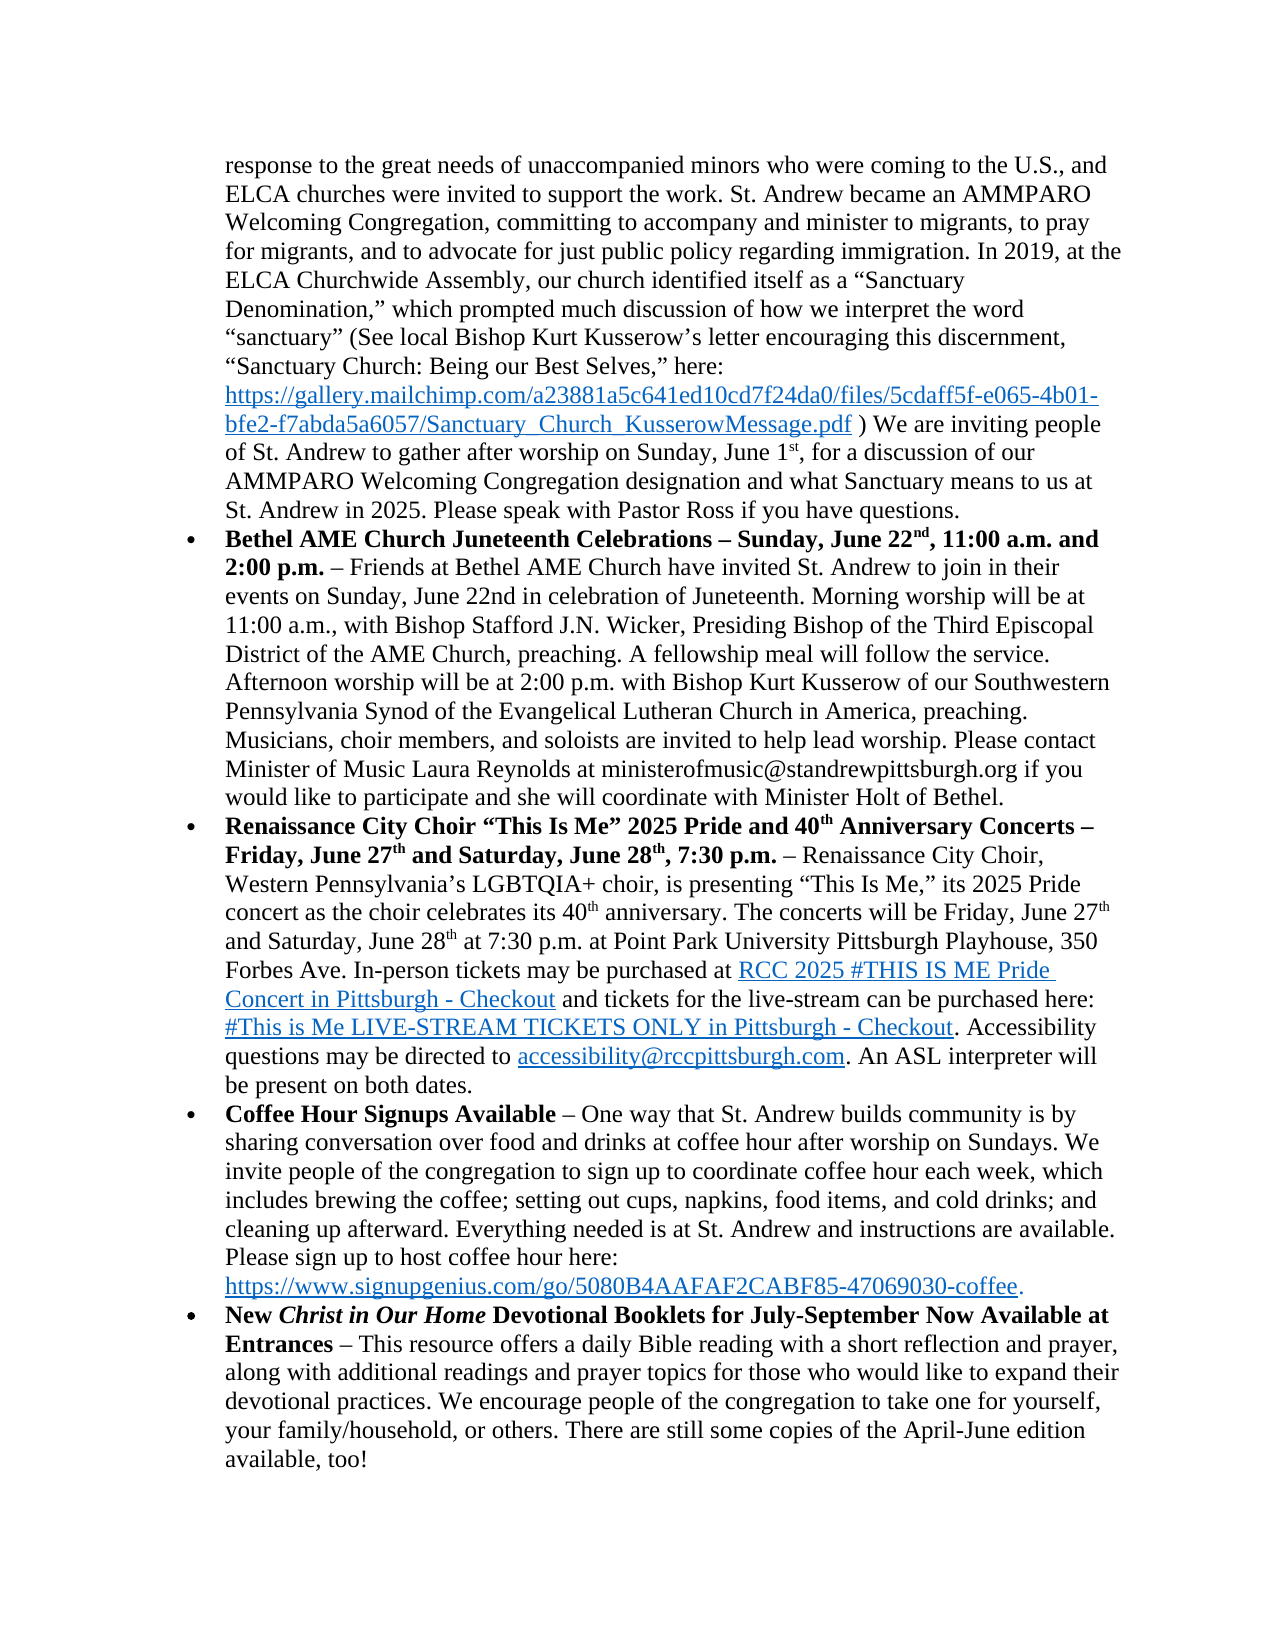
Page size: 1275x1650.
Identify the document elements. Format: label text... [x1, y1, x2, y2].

list Coffee Hour Signups Available – One way that St. Andrew builds community is by sharing conversation over food and drinks at coffee hour after worship on Sundays. We invite people of the congregation to sign up to coordinate coffee hour each week, which includes brewing the coffee; setting out cups, napkins, food items, and cold drinks; and cleaning up afterward. Everything needed is at St. Andrew and instructions are available. Please sign up to host coffee hour here: https://www.signupgenius.com/go/5080B4AAFAF2CABF85-47069030-coffee. [187, 1099, 1125, 1300]
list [187, 150, 1125, 524]
text Musicians, choir members, and soloists are invited to help lead worship. Please contact Minister of Music Laura Reynolds at ministerofmusic@standrewpittsburgh.org if you would like to participate and she will coordinate with Minister Holt of Bethel. [225, 725, 1125, 811]
list Bethel AME Church Juneteenth Celebrations – Sunday, June 22nd, 11:00 a.m. and 2:00 p.m. – Friends at Bethel AME Church have invited St. Andrew to join in their events on Sunday, June 22nd in celebration of Juneteenth. Morning worship will be at 11:00 a.m., with Bishop Stafford J.N. Wicker, Presiding Bishop of the Third Episcopal District of the AME Church, preaching. A fellowship meal will follow the service. Afternoon worship will be at 2:00 p.m. with Bishop Kurt Kusserow of our Southwestern Pennsylvania Synod of the Evangelical Lutheran Church in America, preaching. [187, 524, 1125, 725]
list Renaissance City Choir “This Is Me” 2025 Pride and 40th Anniversary Concerts – Friday, June 27th and Saturday, June 28th, 7:30 p.m. – Renaissance City Choir, Western Pennsylvania’s LGBTQIA+ choir, is presenting “This Is Me,” its 2025 Pride concert as the choir celebrates its 40th anniversary. The concerts will be Friday, June 27th and Saturday, June 28th at 7:30 p.m. at Point Park University Pittsburgh Playhouse, 350 Forbes Ave. In-person tickets may be purchased at RCC 2025 #THIS IS ME Pride Concert in Pittsburgh - Checkout and tickets for the live-stream can be purchased here: #This is Me LIVE-STREAM TICKETS ONLY in Pittsburgh - Checkout. Accessibility questions may be directed to accessibility@rccpittsburgh.com. An ASL interpreter will be present on both dates. [187, 811, 1125, 1099]
list New Christ in Our Home Devotional Booklets for July-September Now Available at Entrances – This resource offers a daily Bible reading with a short reflection and prayer, along with additional readings and prayer topics for those who would like to expand their devotional practices. We encourage people of the congregation to take one for yourself, your family/household, or others. There are still some copies of the April-June edition available, too! [187, 1300, 1125, 1472]
